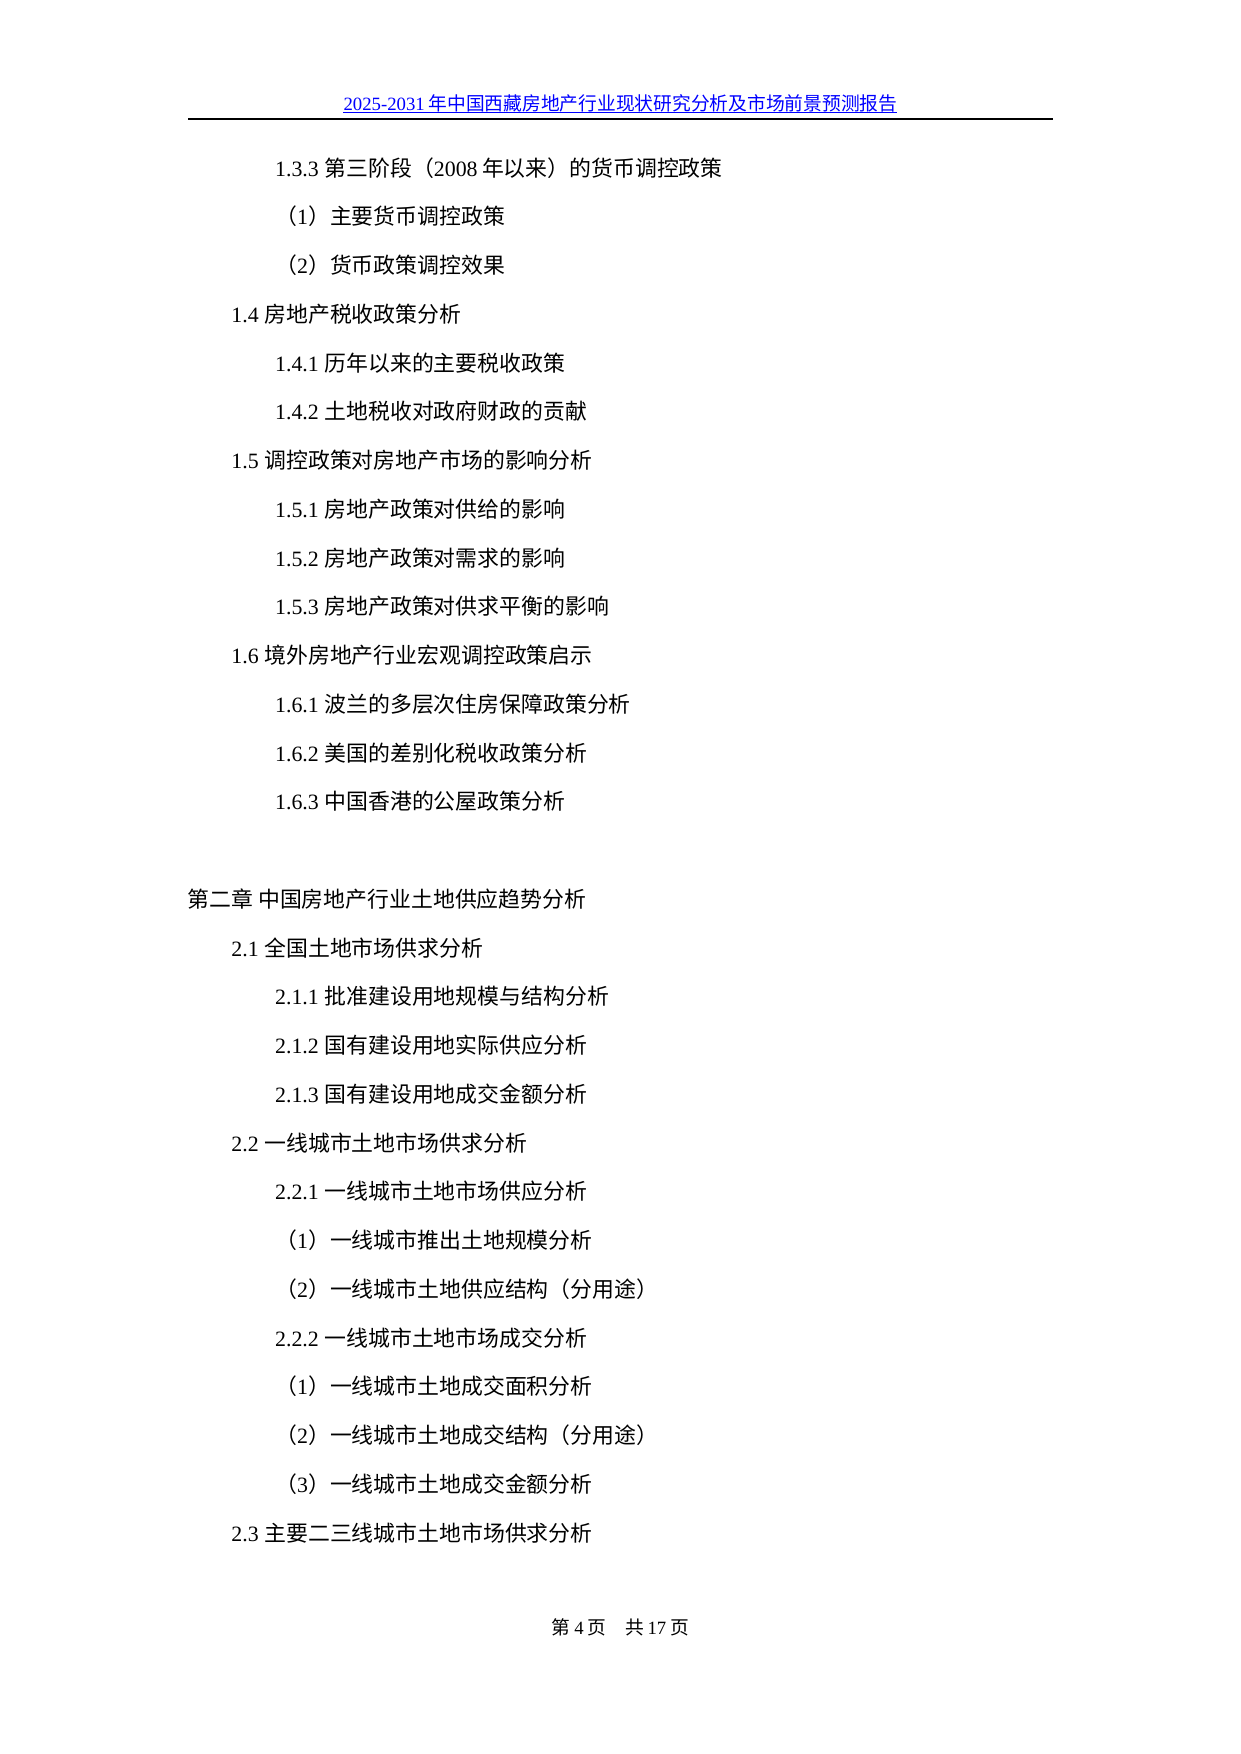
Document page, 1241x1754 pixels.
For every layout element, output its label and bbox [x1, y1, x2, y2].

text [187, 150, 1053, 1548]
